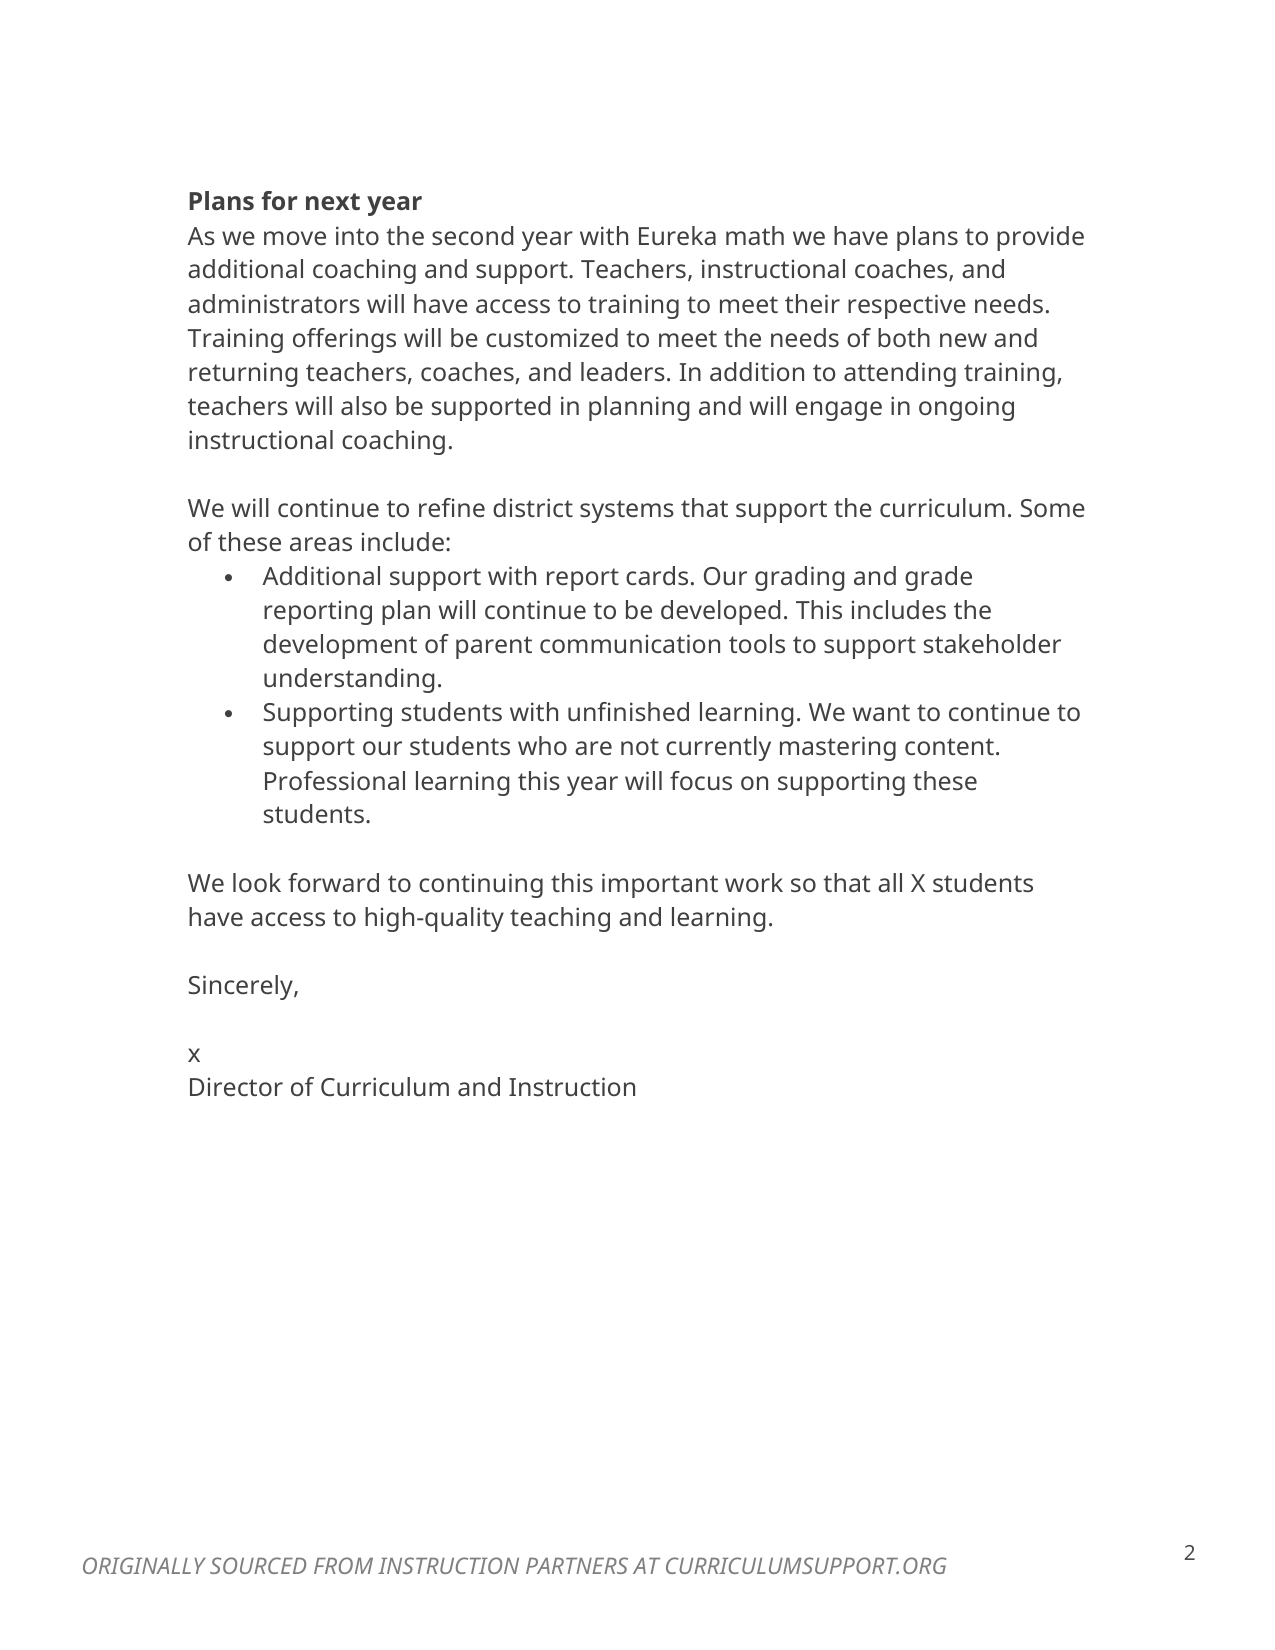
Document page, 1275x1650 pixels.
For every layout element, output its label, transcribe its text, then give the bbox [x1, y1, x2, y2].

text Plans for next year [187, 184, 1087, 218]
text Sincerely, [187, 967, 1087, 1002]
list Supporting students with unfinished learning. We want to continue to support our students who are not currently mastering content. Professional learning this year will focus on supporting these students. [225, 695, 1087, 831]
text Director of Curriculum and Instruction [187, 1070, 1087, 1104]
text As we move into the second year with Eureka math we have plans to provide additional coaching and support. Teachers, instructional coaches, and administrators will have access to training to meet their respective needs. Training offerings will be customized to meet the needs of both new and returning teachers, coaches, and leaders. In addition to attending training, teachers will also be supported in planning and will engage in ongoing instructional coaching. [187, 218, 1087, 457]
text We will continue to refine district systems that support the curriculum. Some of these areas include: [187, 491, 1087, 559]
text We look forward to continuing this important work so that all X students have access to high-quality teaching and learning. [187, 865, 1087, 933]
text x [187, 1036, 1087, 1070]
list Additional support with report cards. Our grading and grade reporting plan will continue to be developed. This includes the development of parent communication tools to support stakeholder understanding. [225, 559, 1087, 695]
